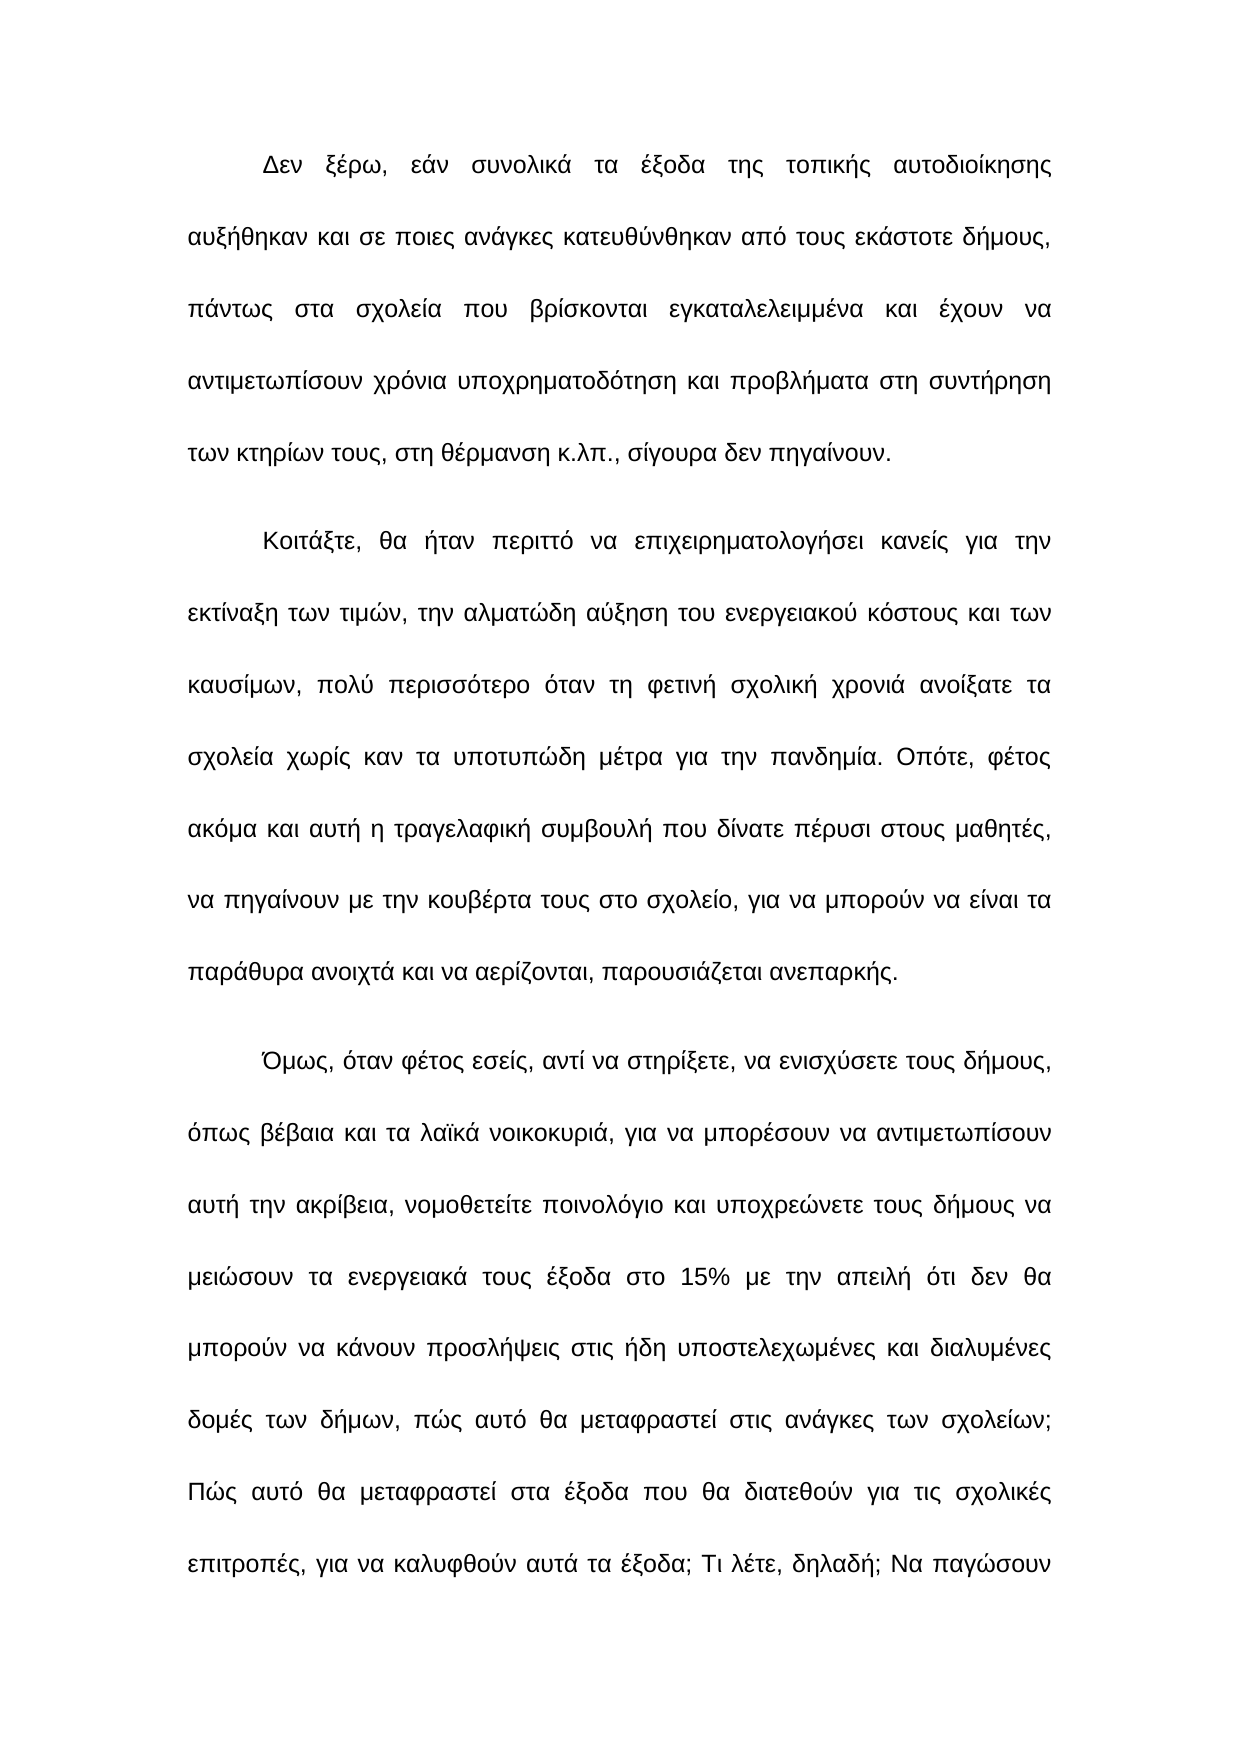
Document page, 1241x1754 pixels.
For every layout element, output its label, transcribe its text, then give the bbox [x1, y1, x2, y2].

text Κοιτάξτε, θα ήταν περιττό να επιχειρηματολογήσει κανείς για την εκτίναξη των τιμών, την αλματώδη αύξηση του ενεργειακού κόστους και των καυσίμων, πολύ περισσότερο όταν τη φετινή σχολική χρονιά ανοίξατε τα σχολεία χωρίς καν τα υποτυπώδη μέτρα για την πανδημία. Οπότε, φέτος ακόμα και αυτή η τραγελαφική συμβουλή που δίνατε πέρυσι στους μαθητές, να πηγαίνουν με την κουβέρτα τους στο σχολείο, για να μπορούν να είναι τα παράθυρα ανοιχτά και να αερίζονται, παρουσιάζεται ανεπαρκής. [187, 526, 1053, 986]
text Δεν ξέρω, εάν συνολικά τα έξοδα της τοπικής αυτοδιοίκησης αυξήθηκαν και σε ποιες ανάγκες κατευθύνθηκαν από τους εκάστοτε δήμους, πάντως στα σχολεία που βρίσκονται εγκαταλελειμμένα και έχουν να αντιμετωπίσουν χρόνια υποχρηματοδότηση και προβλήματα στη συντήρηση των κτηρίων τους, στη θέρμανση κ.λπ., σίγουρα δεν πηγαίνουν. [187, 150, 1053, 466]
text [187, 1046, 1053, 1578]
